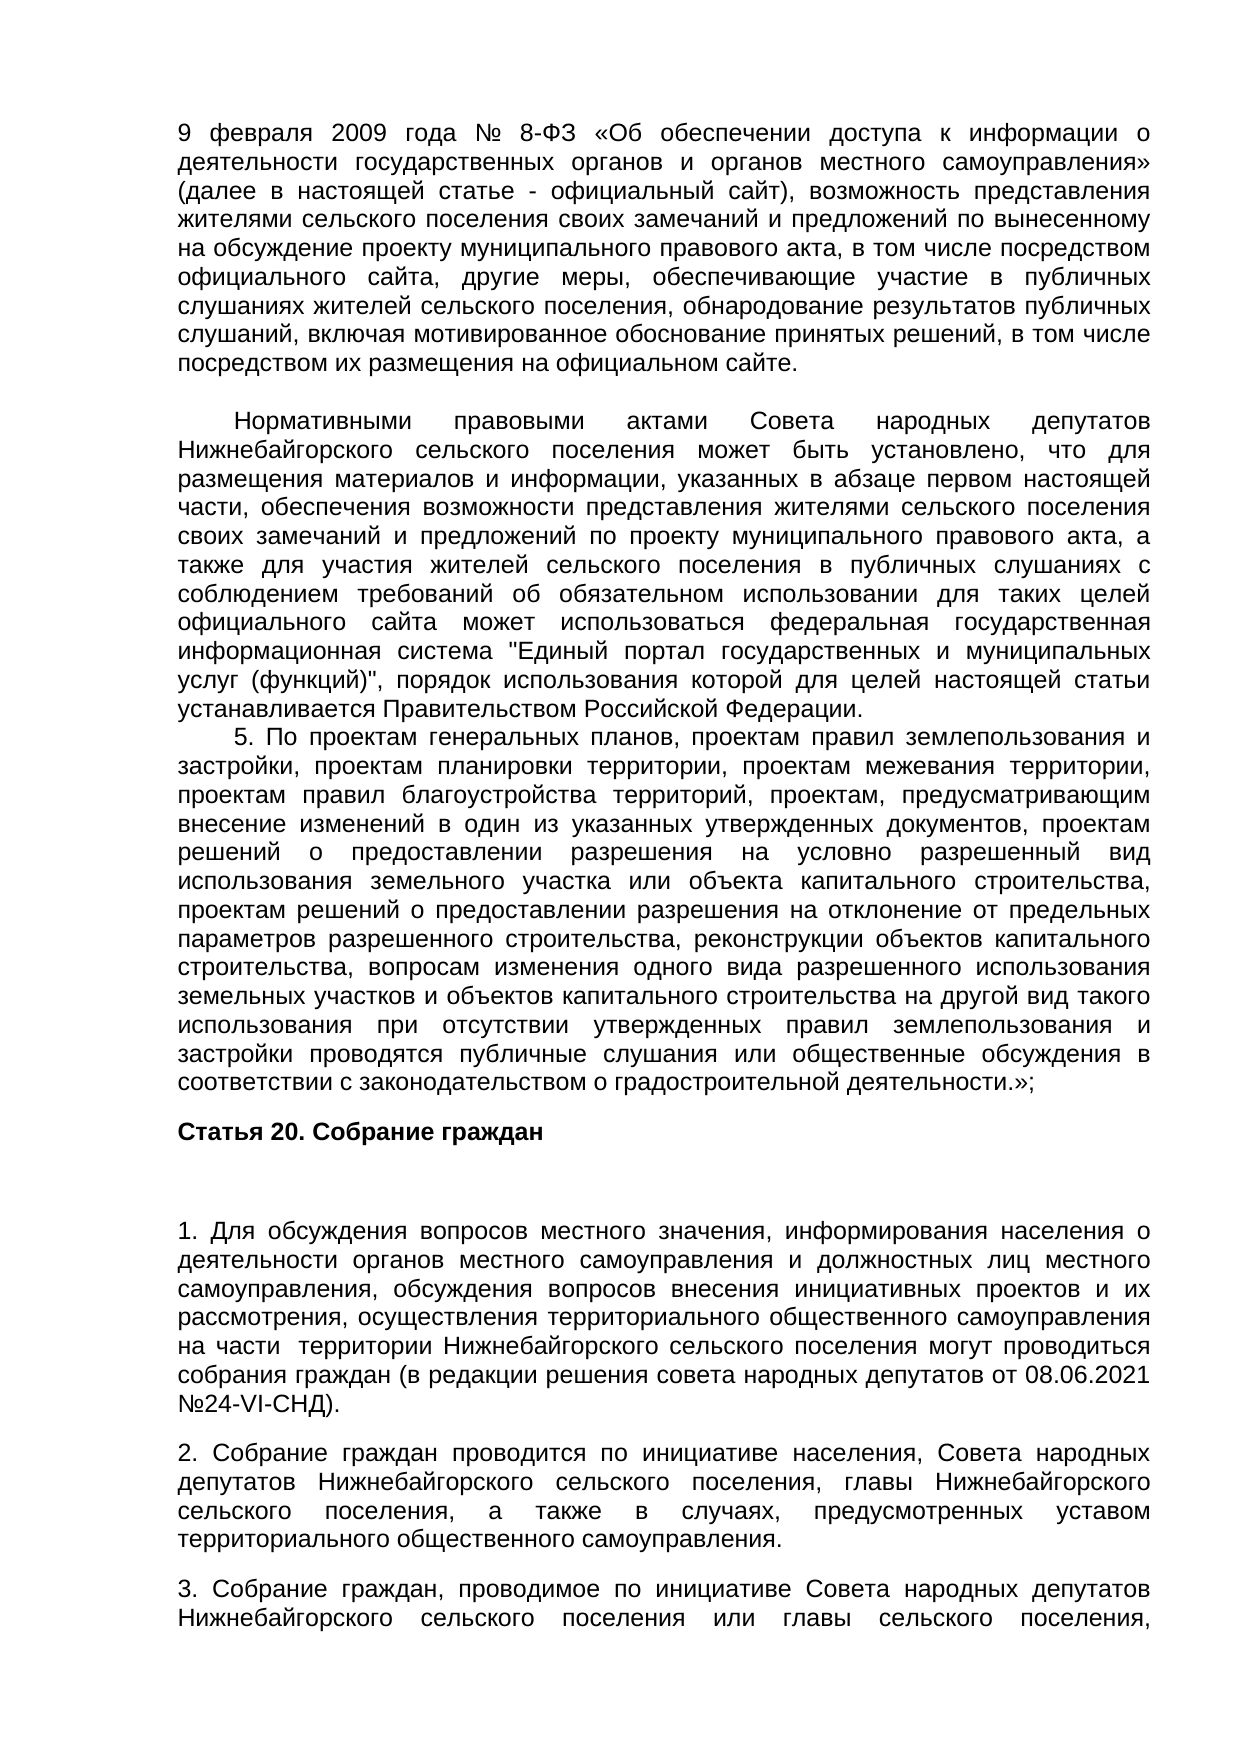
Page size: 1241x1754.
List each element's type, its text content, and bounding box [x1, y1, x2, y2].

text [177, 118, 1152, 377]
text Статья 20. Собрание граждан [177, 1117, 1152, 1146]
text Нормативными правовыми актами Совета народных депутатов Нижнебайгорского сельского поселения может быть установлено, что для размещения материалов и информации, указанных в абзаце первом настоящей части, обеспечения возможности представления жителями сельского поселения своих замечаний и предложений по проекту муниципального правового акта, а также для участия жителей сельского поселения в публичных слушаниях с соблюдением требований об обязательном использовании для таких целей официального сайта может использоваться федеральная государственная информационная система "Единый портал государственных и муниципальных услуг (функций)", порядок использования которой для целей настоящей статьи устанавливается Правительством Российской Федерации. [177, 406, 1152, 722]
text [177, 1574, 1152, 1631]
text 1. Для обсуждения вопросов местного значения, информирования населения о деятельности органов местного самоуправления и должностных лиц местного самоуправления, обсуждения вопросов внесения инициативных проектов и их рассмотрения, осуществления территориального общественного самоуправления на части территории Нижнебайгорского сельского поселения могут проводиться собрания граждан (в редакции решения совета народных депутатов от 08.06.2021 №24-VI-СНД). [177, 1216, 1152, 1417]
text 2. Собрание граждан проводится по инициативе населения, Совета народных депутатов Нижнебайгорского сельского поселения, главы Нижнебайгорского сельского поселения, а также в случаях, предусмотренных уставом территориального общественного самоуправления. [177, 1438, 1152, 1553]
text 5. По проектам генеральных планов, проектам правил землепользования и застройки, проектам планировки территории, проектам межевания территории, проектам правил благоустройства территорий, проектам, предусматривающим внесение изменений в один из указанных утвержденных документов, проектам решений о предоставлении разрешения на условно разрешенный вид использования земельного участка или объекта капитального строительства, проектам решений о предоставлении разрешения на отклонение от предельных параметров разрешенного строительства, реконструкции объектов капитального строительства, вопросам изменения одного вида разрешенного использования земельных участков и объектов капитального строительства на другой вид такого использования при отсутствии утвержденных правил землепользования и застройки проводятся публичные слушания или общественные обсуждения в соответствии с законодательством о градостроительной деятельности.»; [177, 722, 1152, 1096]
